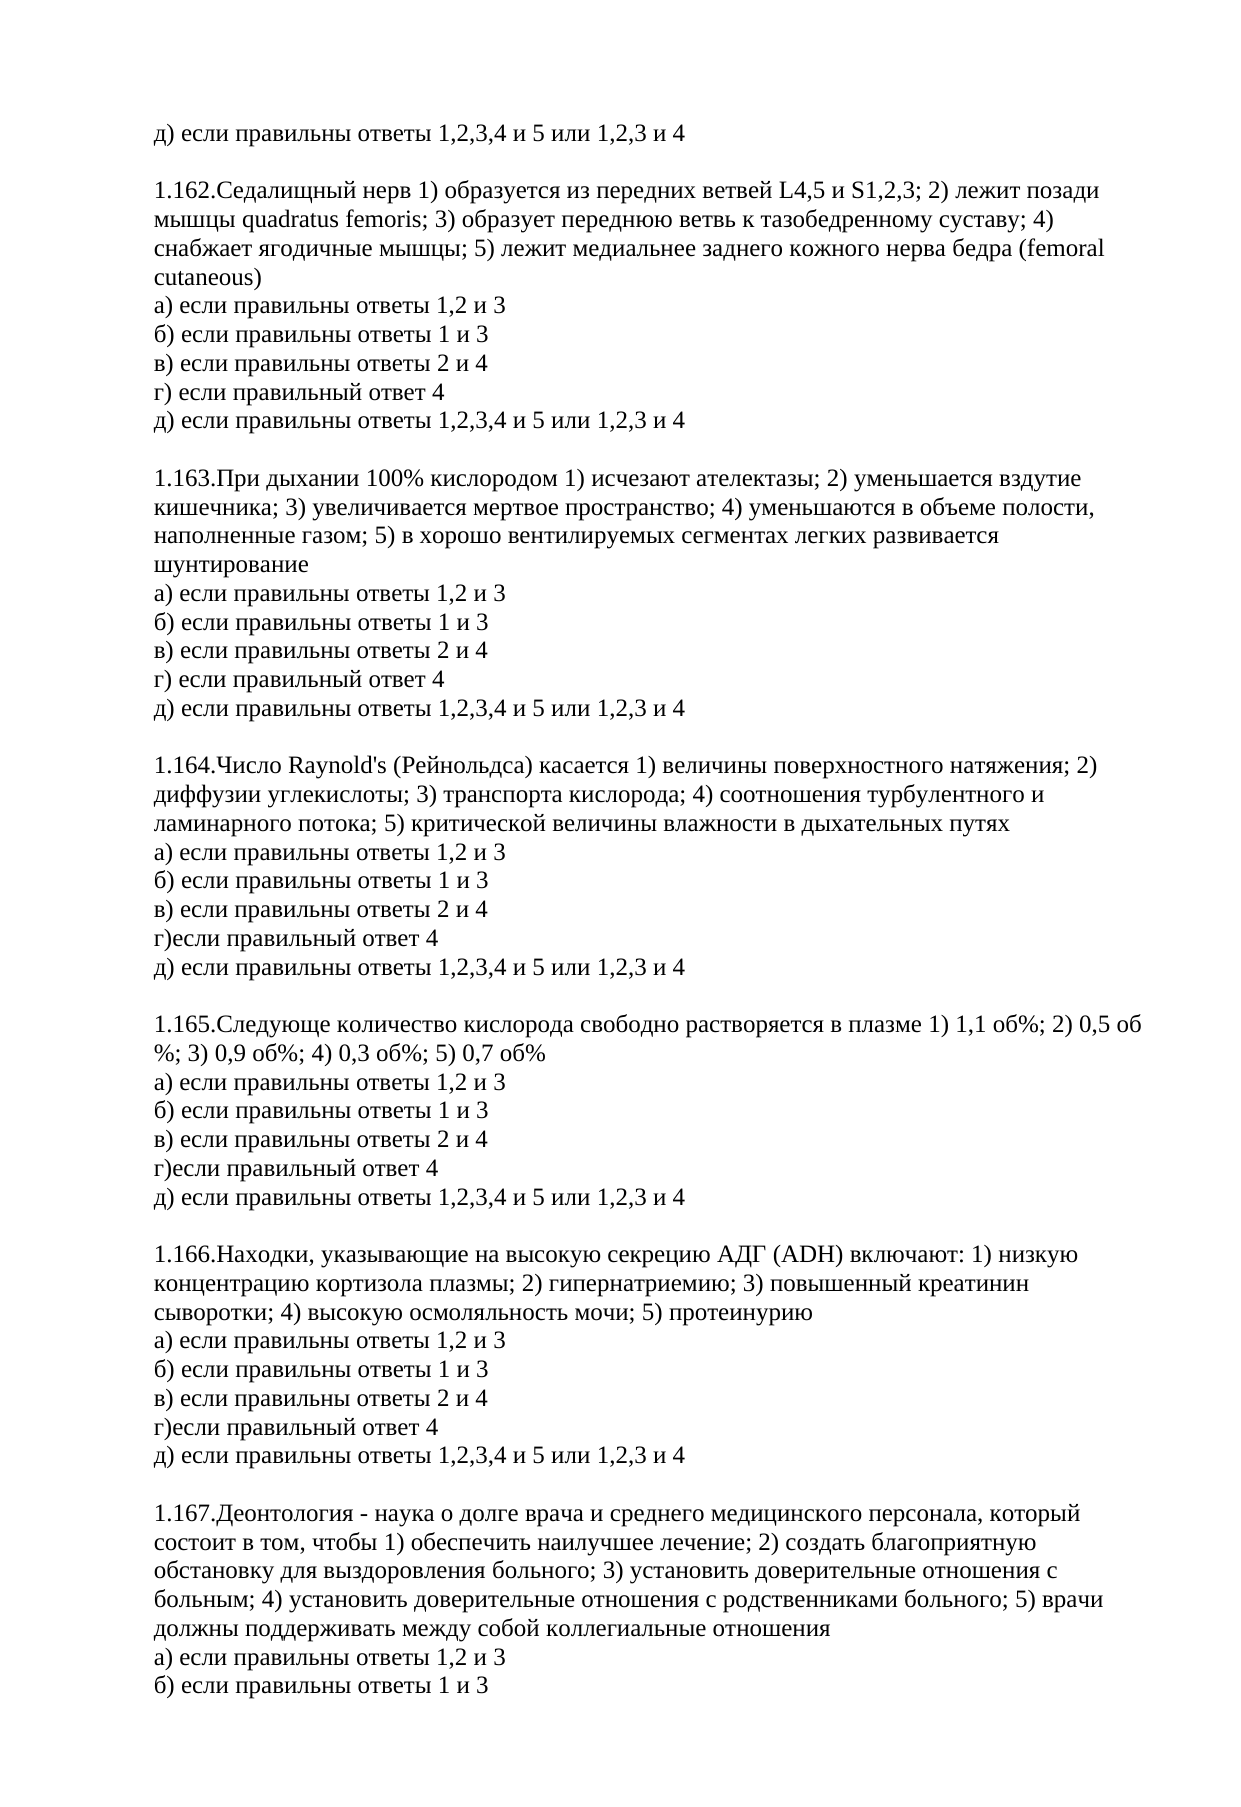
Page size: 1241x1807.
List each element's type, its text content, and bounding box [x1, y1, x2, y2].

text а) если правильны ответы 1,2 и 3 [153, 837, 1152, 866]
text а) если правильны ответы 1,2 и 3 [153, 291, 1152, 319]
text в) если правильны ответы 2 и 4 [153, 1383, 1152, 1412]
text б) если правильны ответы 1 и 3 [153, 1354, 1152, 1383]
text д) если правильны ответы 1,2,3,4 и 5 или 1,2,3 и 4 [153, 1441, 1152, 1469]
text в) если правильны ответы 2 и 4 [153, 348, 1152, 377]
text а) если правильны ответы 1,2 и 3 [153, 1326, 1152, 1354]
text 1.165.Следующе количество кислорода свободно растворяется в плазме 1) 1,1 об%; 2) 0,5 об%; 3) 0,9 об%; 4) 0,3 об%; 5) 0,7 об% [153, 1009, 1152, 1067]
text в) если правильны ответы 2 и 4 [153, 1124, 1152, 1153]
text а) если правильны ответы 1,2 и 3 [153, 1067, 1152, 1096]
text б) если правильны ответы 1 и 3 [153, 319, 1152, 348]
text в) если правильны ответы 2 и 4 [153, 636, 1152, 664]
text г) если правильный ответ 4 [153, 664, 1152, 693]
text б) если правильны ответы 1 и 3 [153, 1096, 1152, 1124]
text а) если правильны ответы 1,2 и 3 [153, 578, 1152, 607]
text а) если правильны ответы 1,2 и 3 [153, 1642, 1152, 1671]
text б) если правильны ответы 1 и 3 [153, 1671, 1152, 1699]
text д) если правильны ответы 1,2,3,4 и 5 или 1,2,3 и 4 [153, 952, 1152, 981]
text г)если правильный ответ 4 [153, 1412, 1152, 1441]
text г)если правильный ответ 4 [153, 923, 1152, 952]
text д) если правильны ответы 1,2,3,4 и 5 или 1,2,3 и 4 [153, 118, 1152, 147]
text 1.162.Седалищный нерв 1) образуется из передних ветвей L4,5 и S1,2,3; 2) лежит позади мышцы quadratus femoris; 3) образует переднюю ветвь к тазобедренному суставу; 4) снабжает ягодичные мышцы; 5) лежит медиальнее заднего кожного нерва бедра (femoral cutaneous) [153, 176, 1152, 291]
text б) если правильны ответы 1 и 3 [153, 607, 1152, 636]
text 1.167.Деонтология - наука о долге врача и среднего медицинского персонала, который состоит в том, чтобы 1) обеспечить наилучшее лечение; 2) создать благоприятную обстановку для выздоровления больного; 3) установить доверительные отношения с больным; 4) установить доверительные отношения с родственниками больного; 5) врачи должны поддерживать между собой коллегиальные отношения [153, 1498, 1152, 1642]
text г)если правильный ответ 4 [153, 1153, 1152, 1182]
text 1.163.При дыхании 100% кислородом 1) исчезают ателектазы; 2) уменьшается вздутие кишечника; 3) увеличивается мертвое пространство; 4) уменьшаются в объеме полости, наполненные газом; 5) в хорошо вентилируемых сегментах легких развивается шунтирование [153, 463, 1152, 578]
text б) если правильны ответы 1 и 3 [153, 866, 1152, 894]
text г) если правильный ответ 4 [153, 377, 1152, 406]
text 1.166.Находки, указывающие на высокую секрецию АДГ (ADH) включают: 1) низкую концентрацию кортизола плазмы; 2) гипернатриемию; 3) повышенный креатинин сыворотки; 4) высокую осмоляльность мочи; 5) протеинурию [153, 1239, 1152, 1326]
text в) если правильны ответы 2 и 4 [153, 894, 1152, 923]
text 1.164.Число Raynold's (Рейнольдса) касается 1) величины поверхностного натяжения; 2) диффузии углекислоты; 3) транспорта кислорода; 4) соотношения турбулентного и ламинарного потока; 5) критической величины влажности в дыхательных путях [153, 751, 1152, 837]
text д) если правильны ответы 1,2,3,4 и 5 или 1,2,3 и 4 [153, 406, 1152, 434]
text д) если правильны ответы 1,2,3,4 и 5 или 1,2,3 и 4 [153, 1182, 1152, 1211]
text д) если правильны ответы 1,2,3,4 и 5 или 1,2,3 и 4 [153, 693, 1152, 722]
